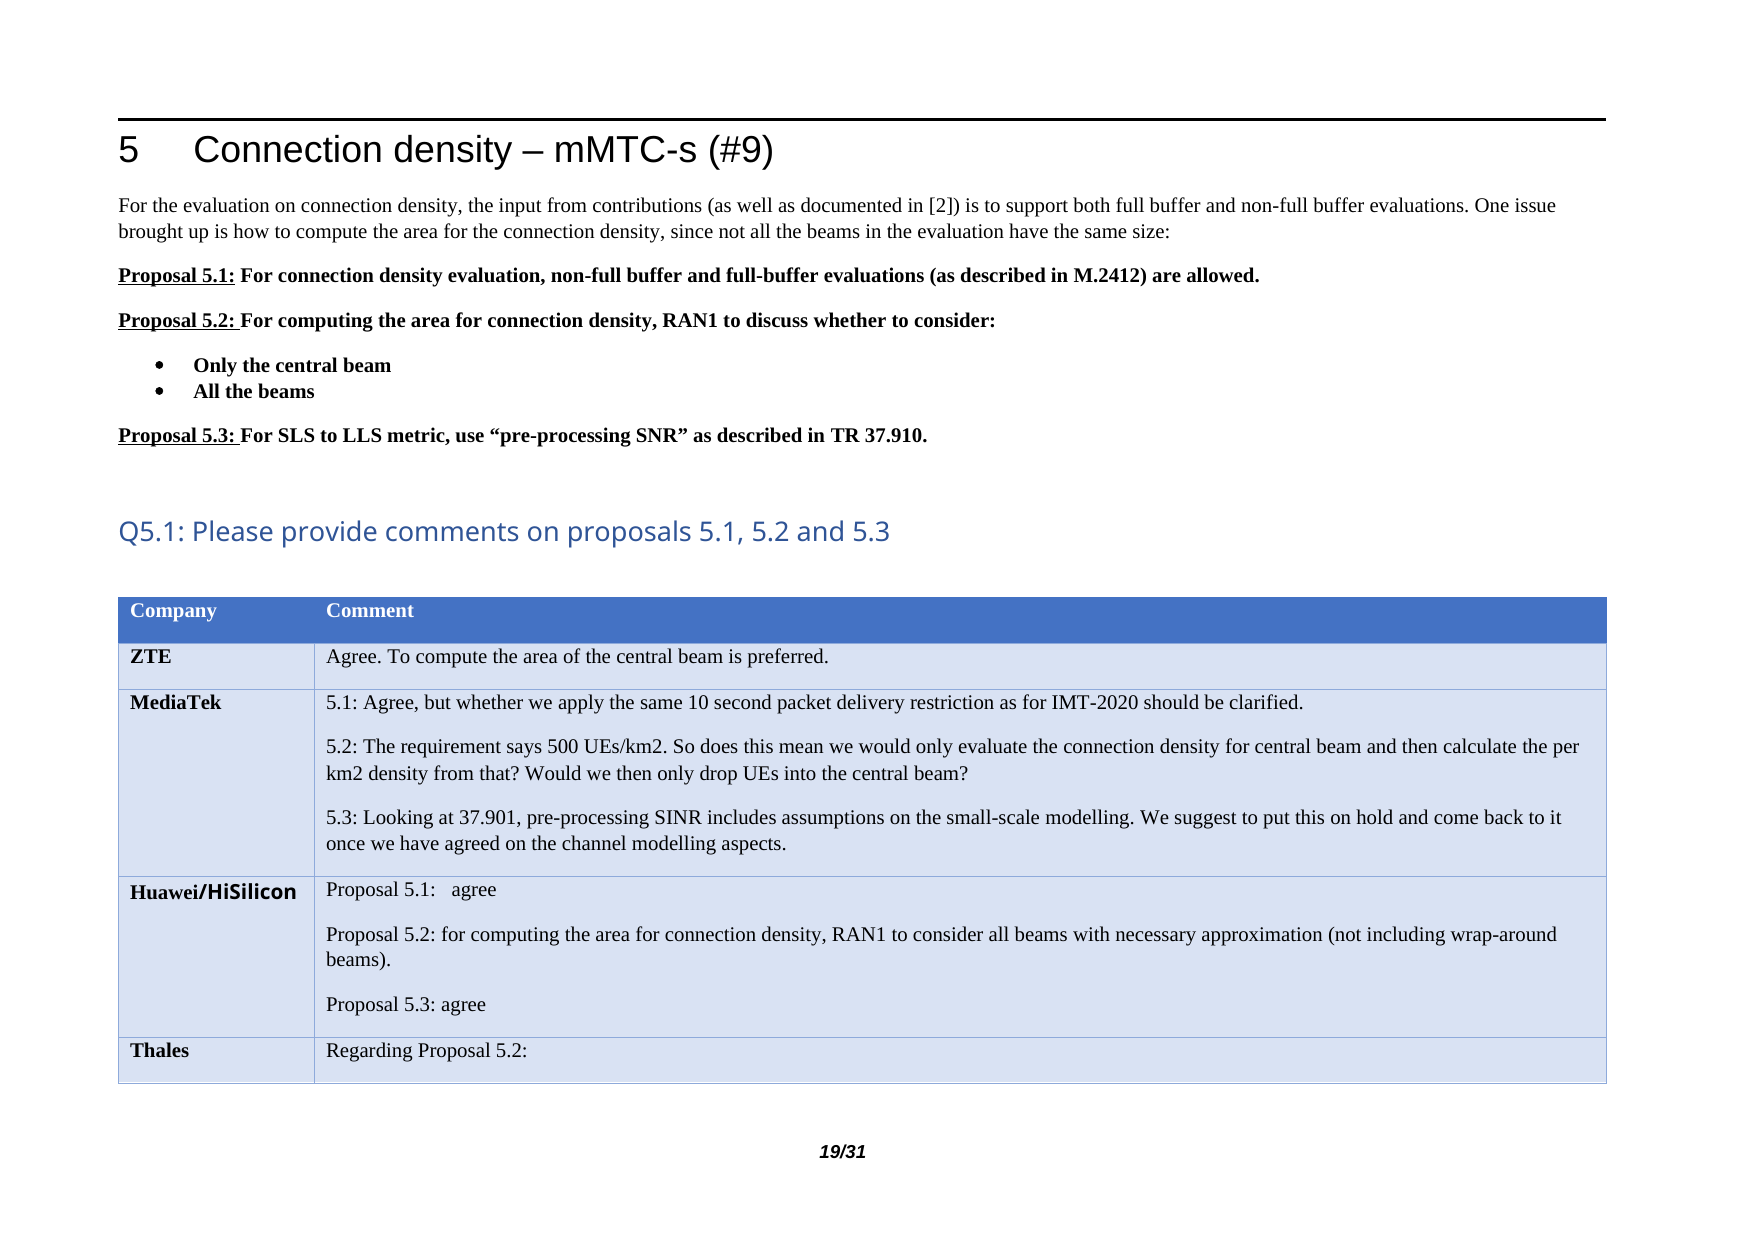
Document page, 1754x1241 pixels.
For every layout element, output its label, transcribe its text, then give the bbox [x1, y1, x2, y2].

text Proposal 5.1: For connection density evaluation, non-full buffer and full-buffer evaluations (as described in M.2412) are allowed. [118, 263, 1606, 287]
table_cell ZTE [119, 644, 314, 689]
text For the evaluation on connection density, the input from contributions (as well as documented in [2]) is to support both full buffer and non-full buffer evaluations. One issue brought up is how to compute the area for the connection density, since not all the beams in the evaluation have the same size: [118, 193, 1606, 243]
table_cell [315, 1038, 1606, 1082]
table_cell Thales [119, 1038, 314, 1082]
subtitle Q5.1: Please provide comments on proposals 5.1, 5.2 and 5.3 [118, 513, 1606, 550]
table_cell Agree. To compute the area of the central beam is preferred. [315, 644, 1606, 689]
subtitle Connection density – mMTC-s (#9) [118, 121, 1606, 171]
list Only the central beam [156, 353, 1606, 377]
table_header Company [119, 598, 314, 643]
table_cell Huawei/HiSilicon [119, 877, 314, 1037]
table_cell 5.1: Agree, but whether we apply the same 10 second packet delivery restriction as for IMT-2020 should be clarified. 5.2: The requirement says 500 UEs/km2. So does this mean we would only evaluate the connection density for central beam and then calculate the per km2 density from that? Would we then only drop UEs into the central beam? 5.3: Looking at 37.901, pre-processing SINR includes assumptions on the small-scale modelling. We suggest to put this on hold and come back to it once we have agreed on the channel modelling aspects. [315, 690, 1606, 876]
table_header Comment [315, 598, 1606, 643]
text Proposal 5.2: For computing the area for connection density, RAN1 to discuss whether to consider: [118, 308, 1606, 332]
text Proposal 5.3: For SLS to LLS metric, use “pre-processing SNR” as described in TR 37.910. [118, 423, 1606, 447]
list All the beams [156, 379, 1606, 403]
table_cell MediaTek [119, 690, 314, 876]
table_cell Proposal 5.1: agree Proposal 5.2: for computing the area for connection density, RAN1 to consider all beams with necessary approximation (not including wrap-around beams). Proposal 5.3: agree [315, 877, 1606, 1037]
